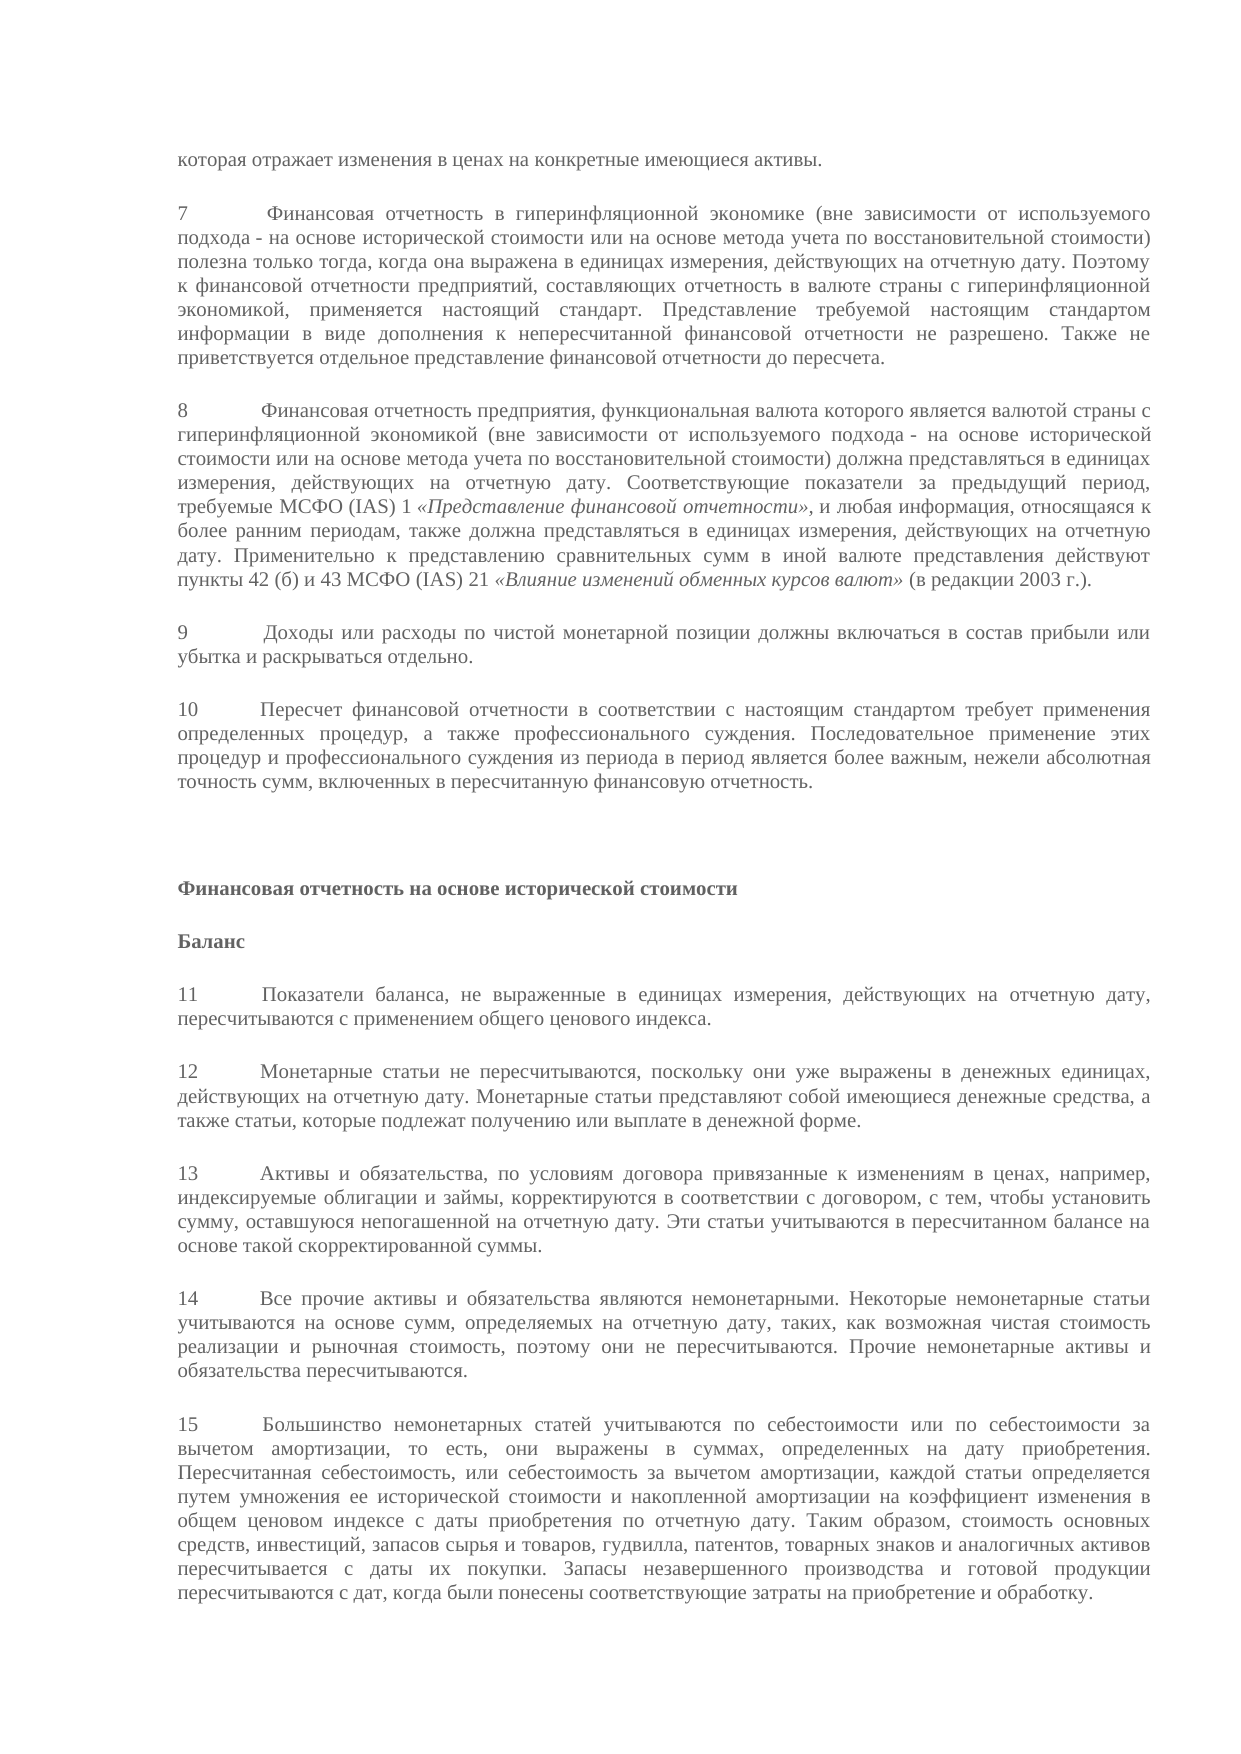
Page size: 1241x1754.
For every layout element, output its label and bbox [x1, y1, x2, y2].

table_cell [177, 118, 1152, 1633]
